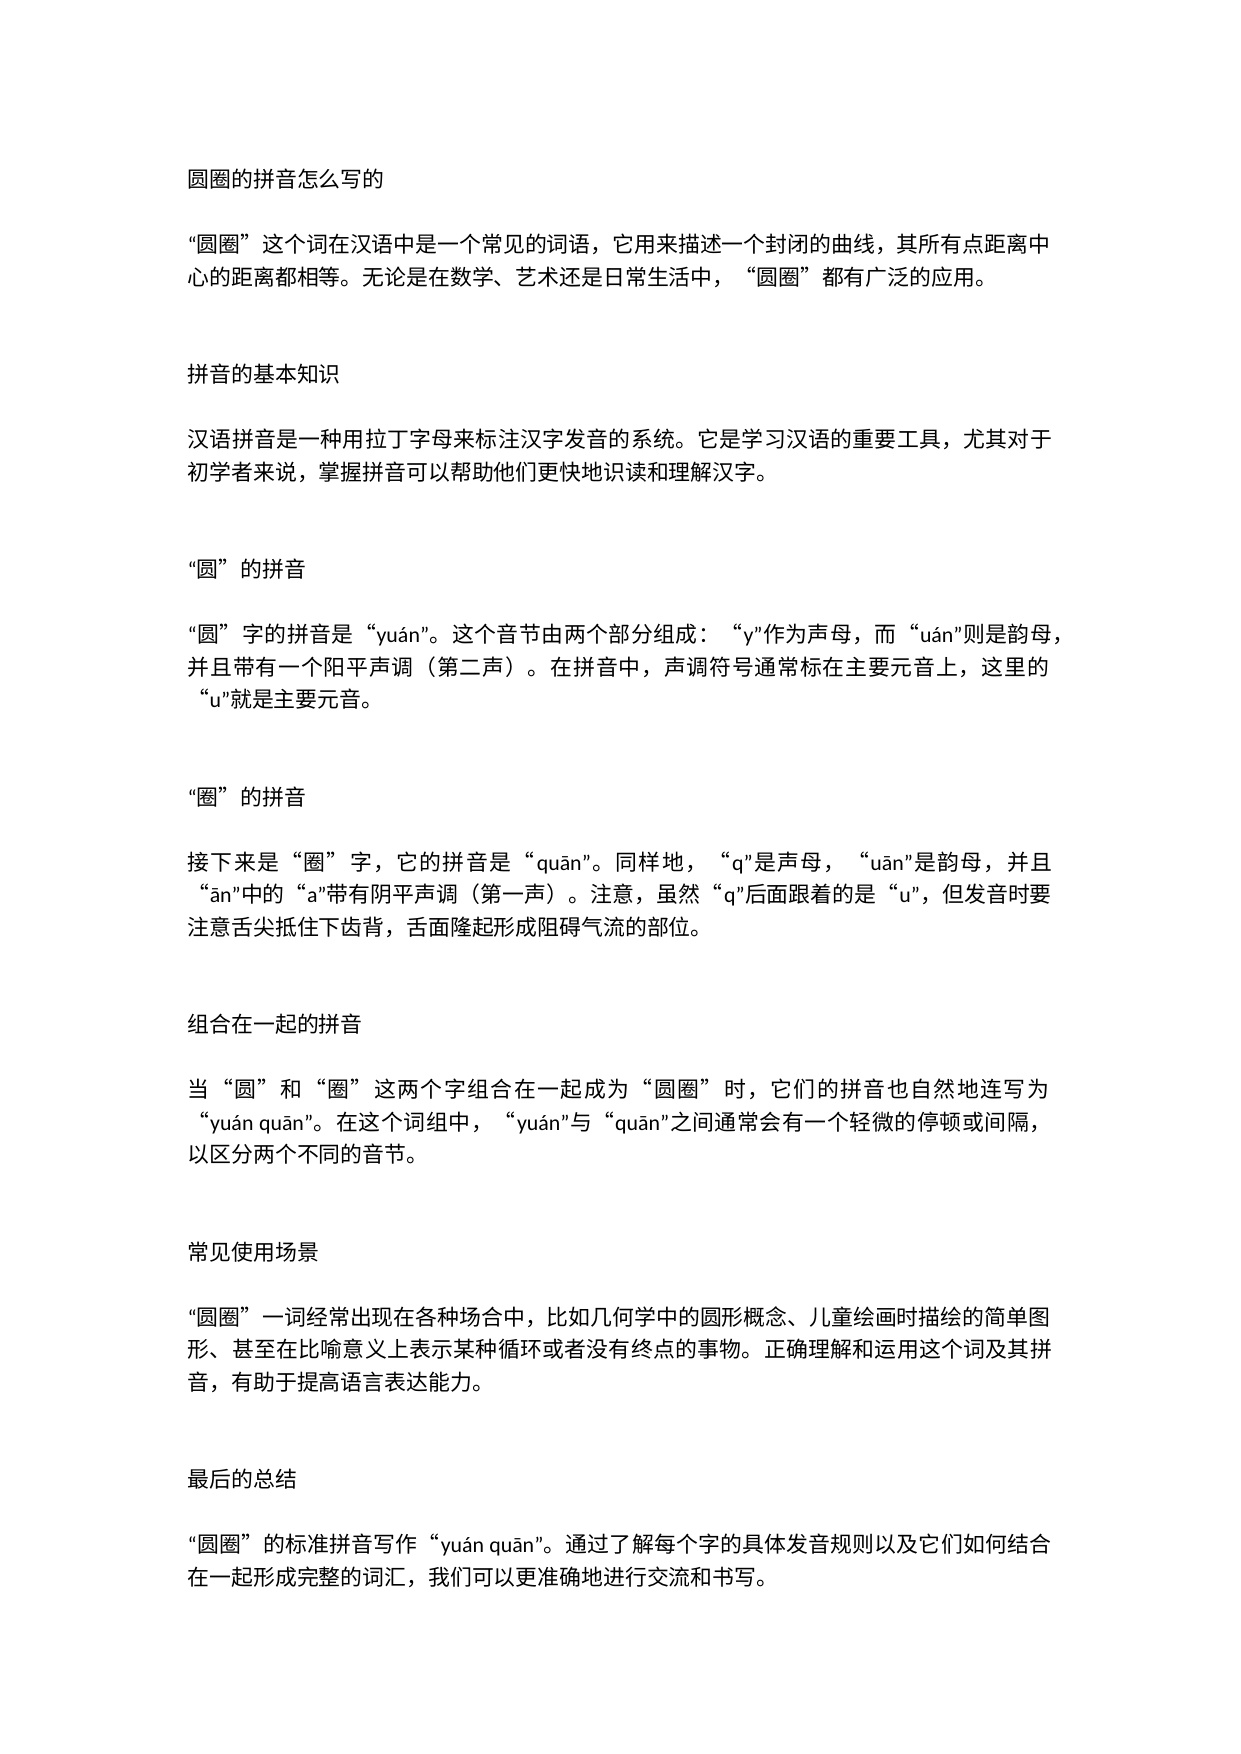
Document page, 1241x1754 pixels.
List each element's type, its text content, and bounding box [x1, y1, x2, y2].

text 当“圆”和“圈”这两个字组合在一起成为“圆圈”时，它们的拼音也自然地连写为“yuán quān”。在这个词组中，“yuán”与“quān”之间通常会有一个轻微的停顿或间隔，以区分两个不同的音节。 [187, 1072, 1053, 1169]
text 组合在一起的拼音 [187, 1007, 1053, 1039]
text “圈”的拼音 [187, 779, 1053, 812]
text “圆圈”这个词在汉语中是一个常见的词语，它用来描述一个封闭的曲线，其所有点距离中心的距离都相等。无论是在数学、艺术还是日常生活中，“圆圈”都有广泛的应用。 [187, 227, 1053, 292]
text 拼音的基本知识 [187, 357, 1053, 389]
text 接下来是“圈”字，它的拼音是“quān”。同样地，“q”是声母，“uān”是韵母，并且“ān”中的“a”带有阴平声调（第一声）。注意，虽然“q”后面跟着的是“u”，但发音时要注意舌尖抵住下齿背，舌面隆起形成阻碍气流的部位。 [187, 844, 1053, 942]
text “圆”的拼音 [187, 552, 1053, 584]
text 汉语拼音是一种用拉丁字母来标注汉字发音的系统。它是学习汉语的重要工具，尤其对于初学者来说，掌握拼音可以帮助他们更快地识读和理解汉字。 [187, 422, 1053, 487]
text “圆”字的拼音是“yuán”。这个音节由两个部分组成：“y”作为声母，而“uán”则是韵母，并且带有一个阳平声调（第二声）。在拼音中，声调符号通常标在主要元音上，这里的“u”就是主要元音。 [187, 617, 1053, 714]
text 最后的总结 [187, 1462, 1053, 1494]
text “圆圈”一词经常出现在各种场合中，比如几何学中的圆形概念、儿童绘画时描绘的简单图形、甚至在比喻意义上表示某种循环或者没有终点的事物。正确理解和运用这个词及其拼音，有助于提高语言表达能力。 [187, 1299, 1053, 1397]
text 圆圈的拼音怎么写的 [187, 162, 1053, 194]
text 常见使用场景 [187, 1234, 1053, 1267]
text “圆圈”的标准拼音写作“yuán quān”。通过了解每个字的具体发音规则以及它们如何结合在一起形成完整的词汇，我们可以更准确地进行交流和书写。 [187, 1527, 1053, 1592]
